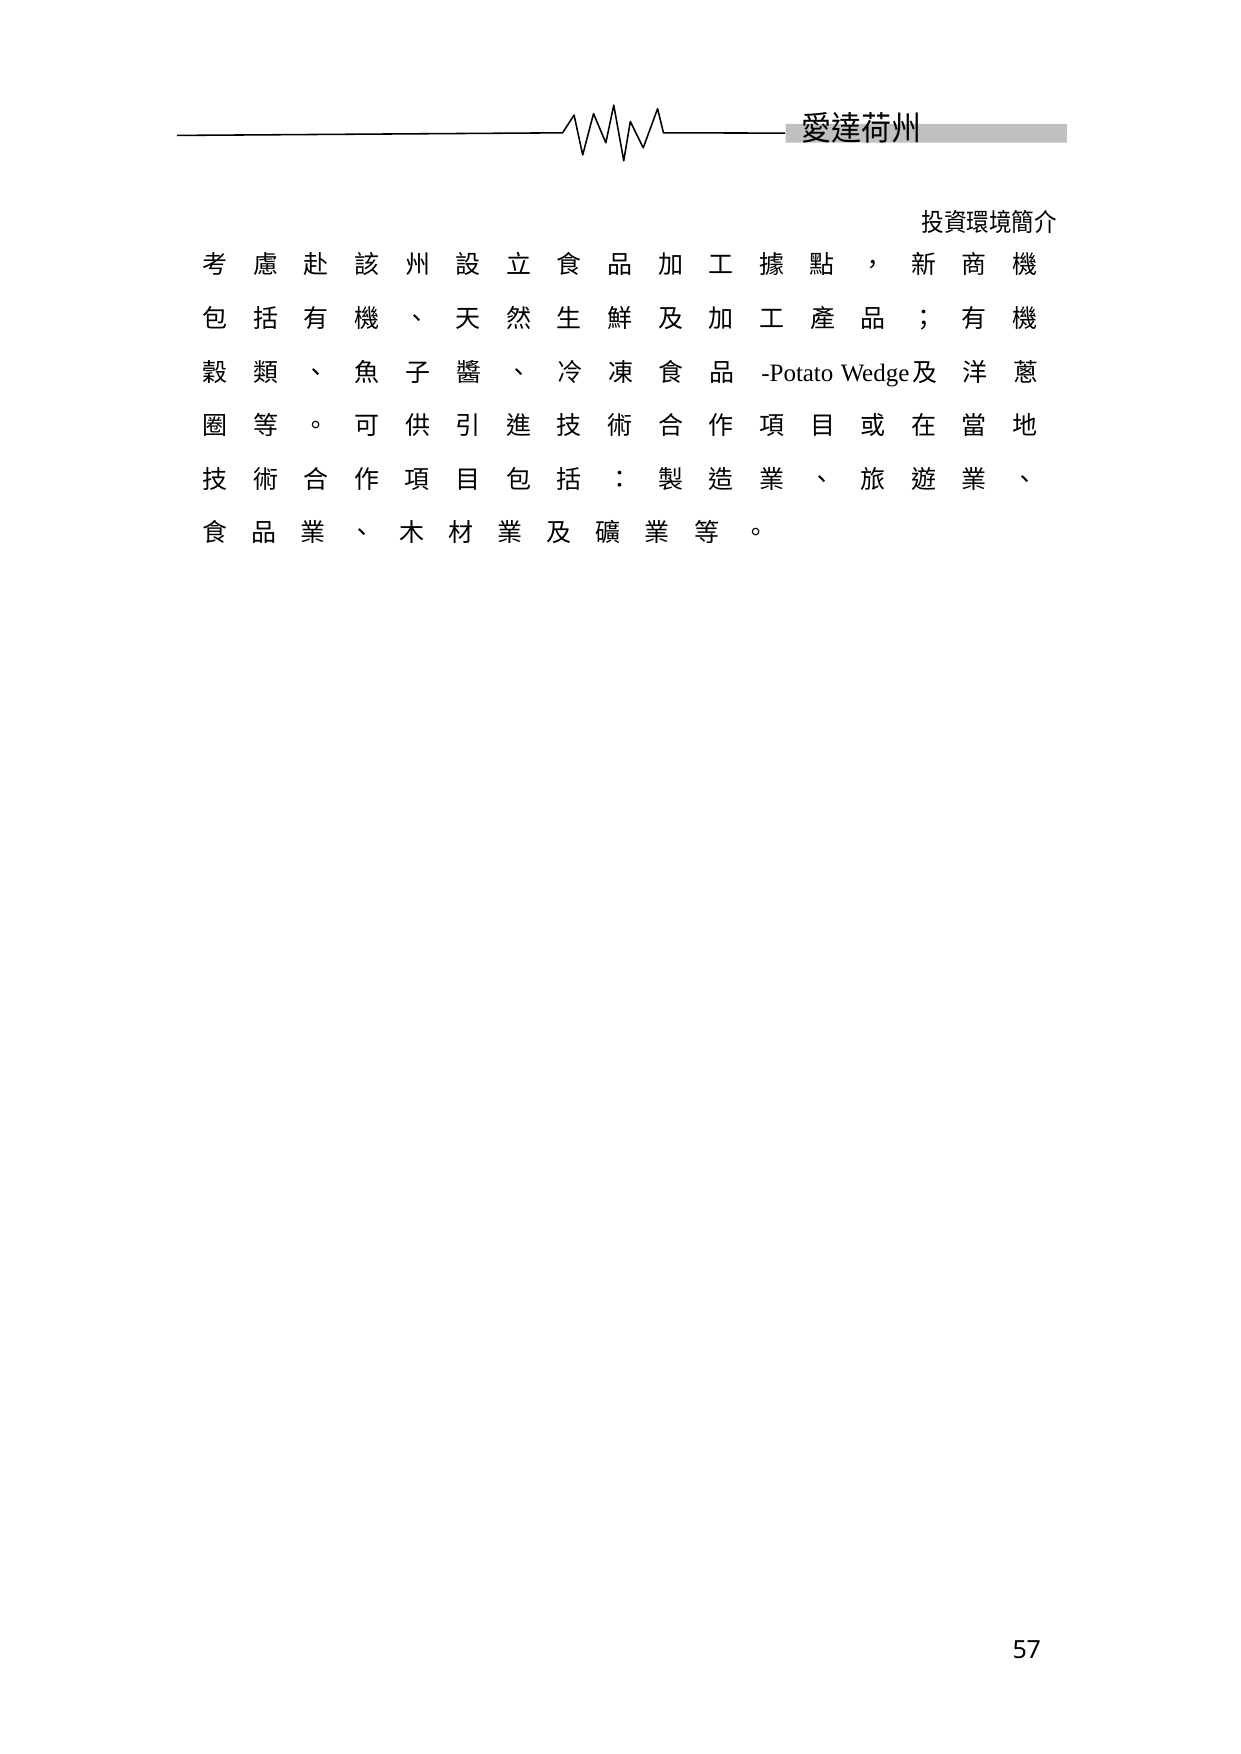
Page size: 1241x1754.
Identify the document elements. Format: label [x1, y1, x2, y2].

text [188, 236, 1063, 557]
